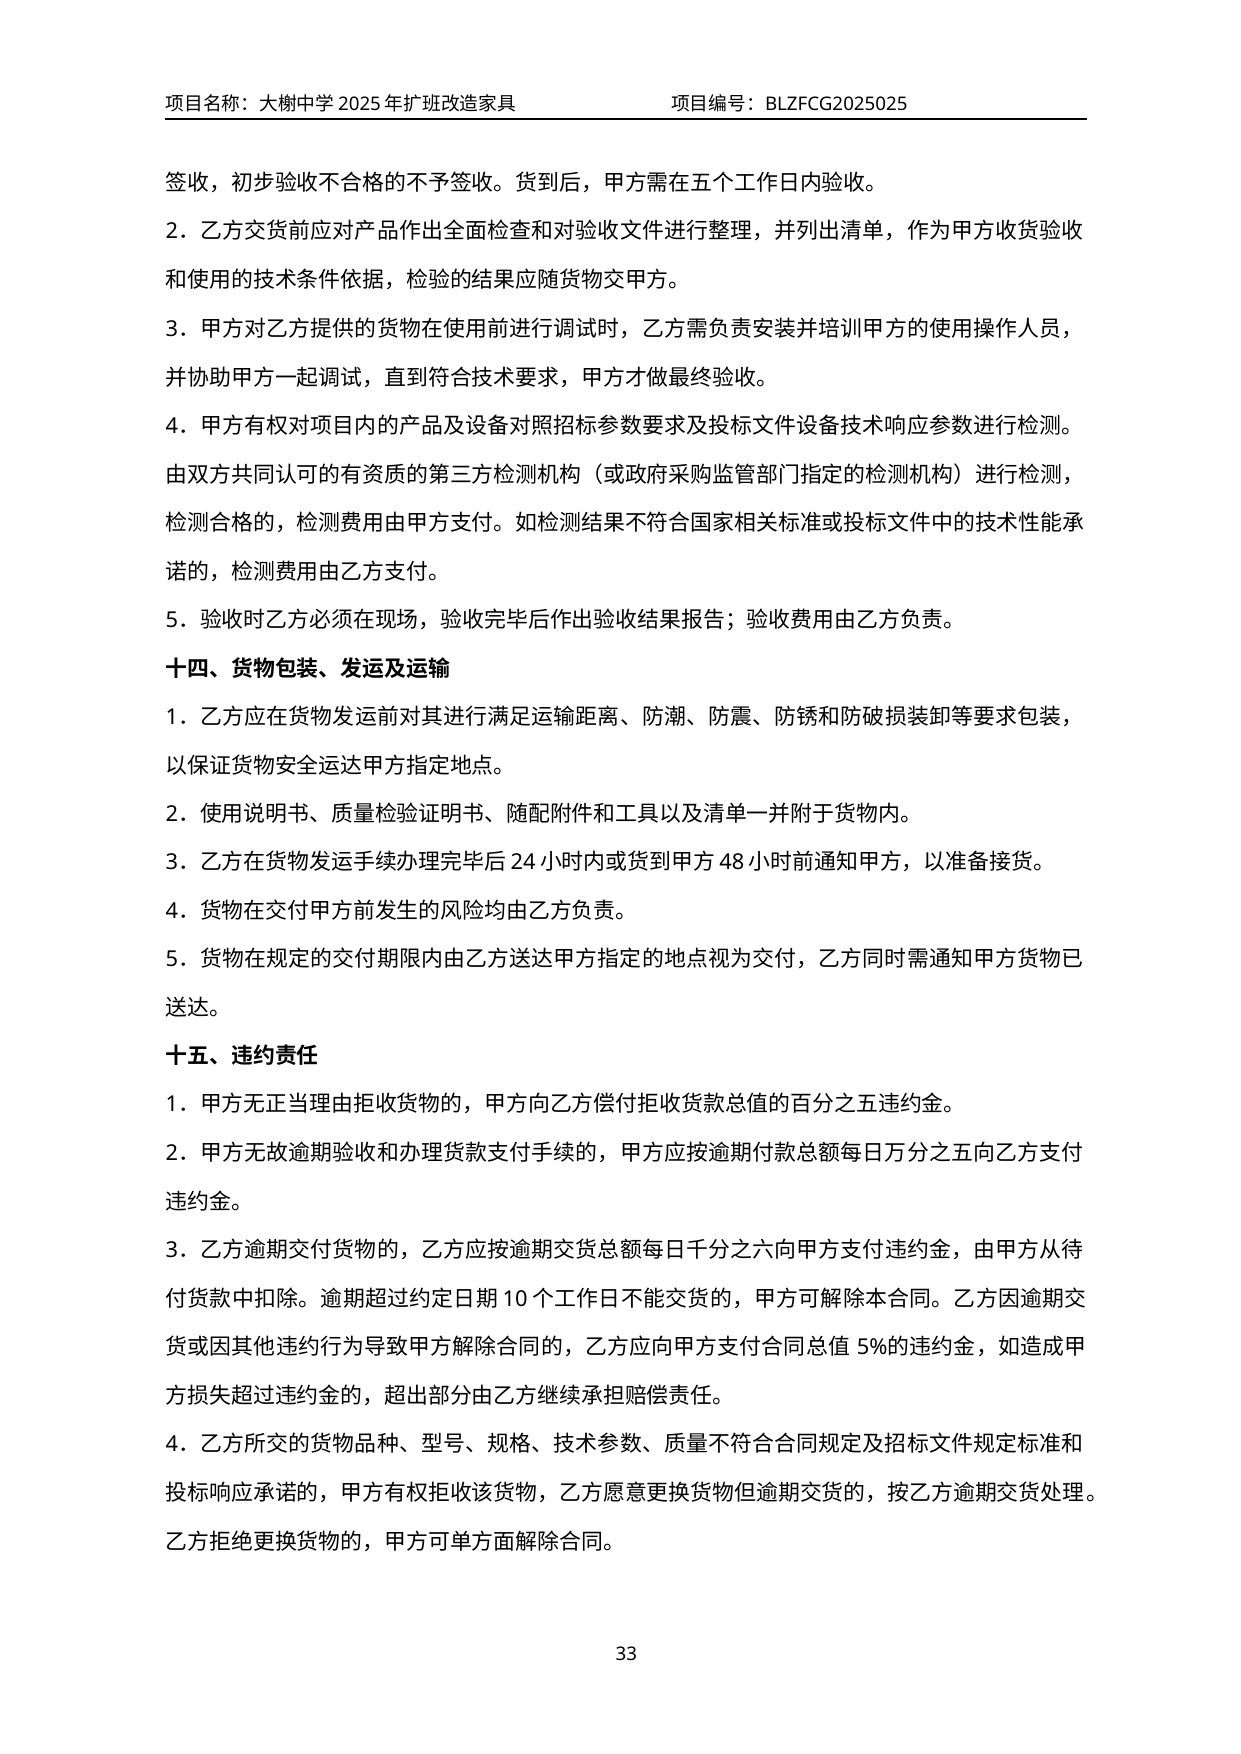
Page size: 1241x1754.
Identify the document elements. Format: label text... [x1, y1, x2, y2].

text 2．使用说明书、质量检验证明书、随配附件和工具以及清单一并附于货物内。 [165, 796, 1087, 828]
text 3．乙方逾期交付货物的，乙方应按逾期交货总额每日千分之六向甲方支付违约金，由甲方从待付货款中扣除。逾期超过约定日期10个工作日不能交货的，甲方可解除本合同。乙方因逾期交货或因其他违约行为导致甲方解除合同的，乙方应向甲方支付合同总值5%的违约金，如造成甲方损失超过违约金的，超出部分由乙方继续承担赔偿责任。 [165, 1232, 1087, 1410]
text 3．乙方在货物发运手续办理完毕后24小时内或货到甲方48小时前通知甲方，以准备接货。 [165, 844, 1087, 877]
text 5．货物在规定的交付期限内由乙方送达甲方指定的地点视为交付，乙方同时需通知甲方货物已送达。 [165, 941, 1087, 1022]
text 2．甲方无故逾期验收和办理货款支付手续的，甲方应按逾期付款总额每日万分之五向乙方支付违约金。 [165, 1134, 1087, 1216]
text 4．甲方有权对项目内的产品及设备对照招标参数要求及投标文件设备技术响应参数进行检测。由双方共同认可的有资质的第三方检测机构（或政府采购监管部门指定的检测机构）进行检测，检测合格的，检测费用由甲方支付。如检测结果不符合国家相关标准或投标文件中的技术性能承诺的，检测费用由乙方支付。 [165, 407, 1087, 586]
text 十四、货物包装、发运及运输 [165, 650, 1087, 683]
text 2．乙方交货前应对产品作出全面检查和对验收文件进行整理，并列出清单，作为甲方收货验收和使用的技术条件依据，检验的结果应随货物交甲方。 [165, 213, 1087, 294]
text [165, 165, 1087, 197]
text 1．乙方应在货物发运前对其进行满足运输距离、防潮、防震、防锈和防破损装卸等要求包装，以保证货物安全运达甲方指定地点。 [165, 699, 1087, 780]
text 5．验收时乙方必须在现场，验收完毕后作出验收结果报告；验收费用由乙方负责。 [165, 602, 1087, 634]
text 十五、违约责任 [165, 1038, 1087, 1070]
text 4．货物在交付甲方前发生的风险均由乙方负责。 [165, 892, 1087, 925]
text 4．乙方所交的货物品种、型号、规格、技术参数、质量不符合合同规定及招标文件规定标准和投标响应承诺的，甲方有权拒收该货物，乙方愿意更换货物但逾期交货的，按乙方逾期交货处理。乙方拒绝更换货物的，甲方可单方面解除合同。 [165, 1426, 1087, 1556]
text 3．甲方对乙方提供的货物在使用前进行调试时，乙方需负责安装并培训甲方的使用操作人员，并协助甲方一起调试，直到符合技术要求，甲方才做最终验收。 [165, 310, 1087, 392]
text 1．甲方无正当理由拒收货物的，甲方向乙方偿付拒收货款总值的百分之五违约金。 [165, 1086, 1087, 1119]
